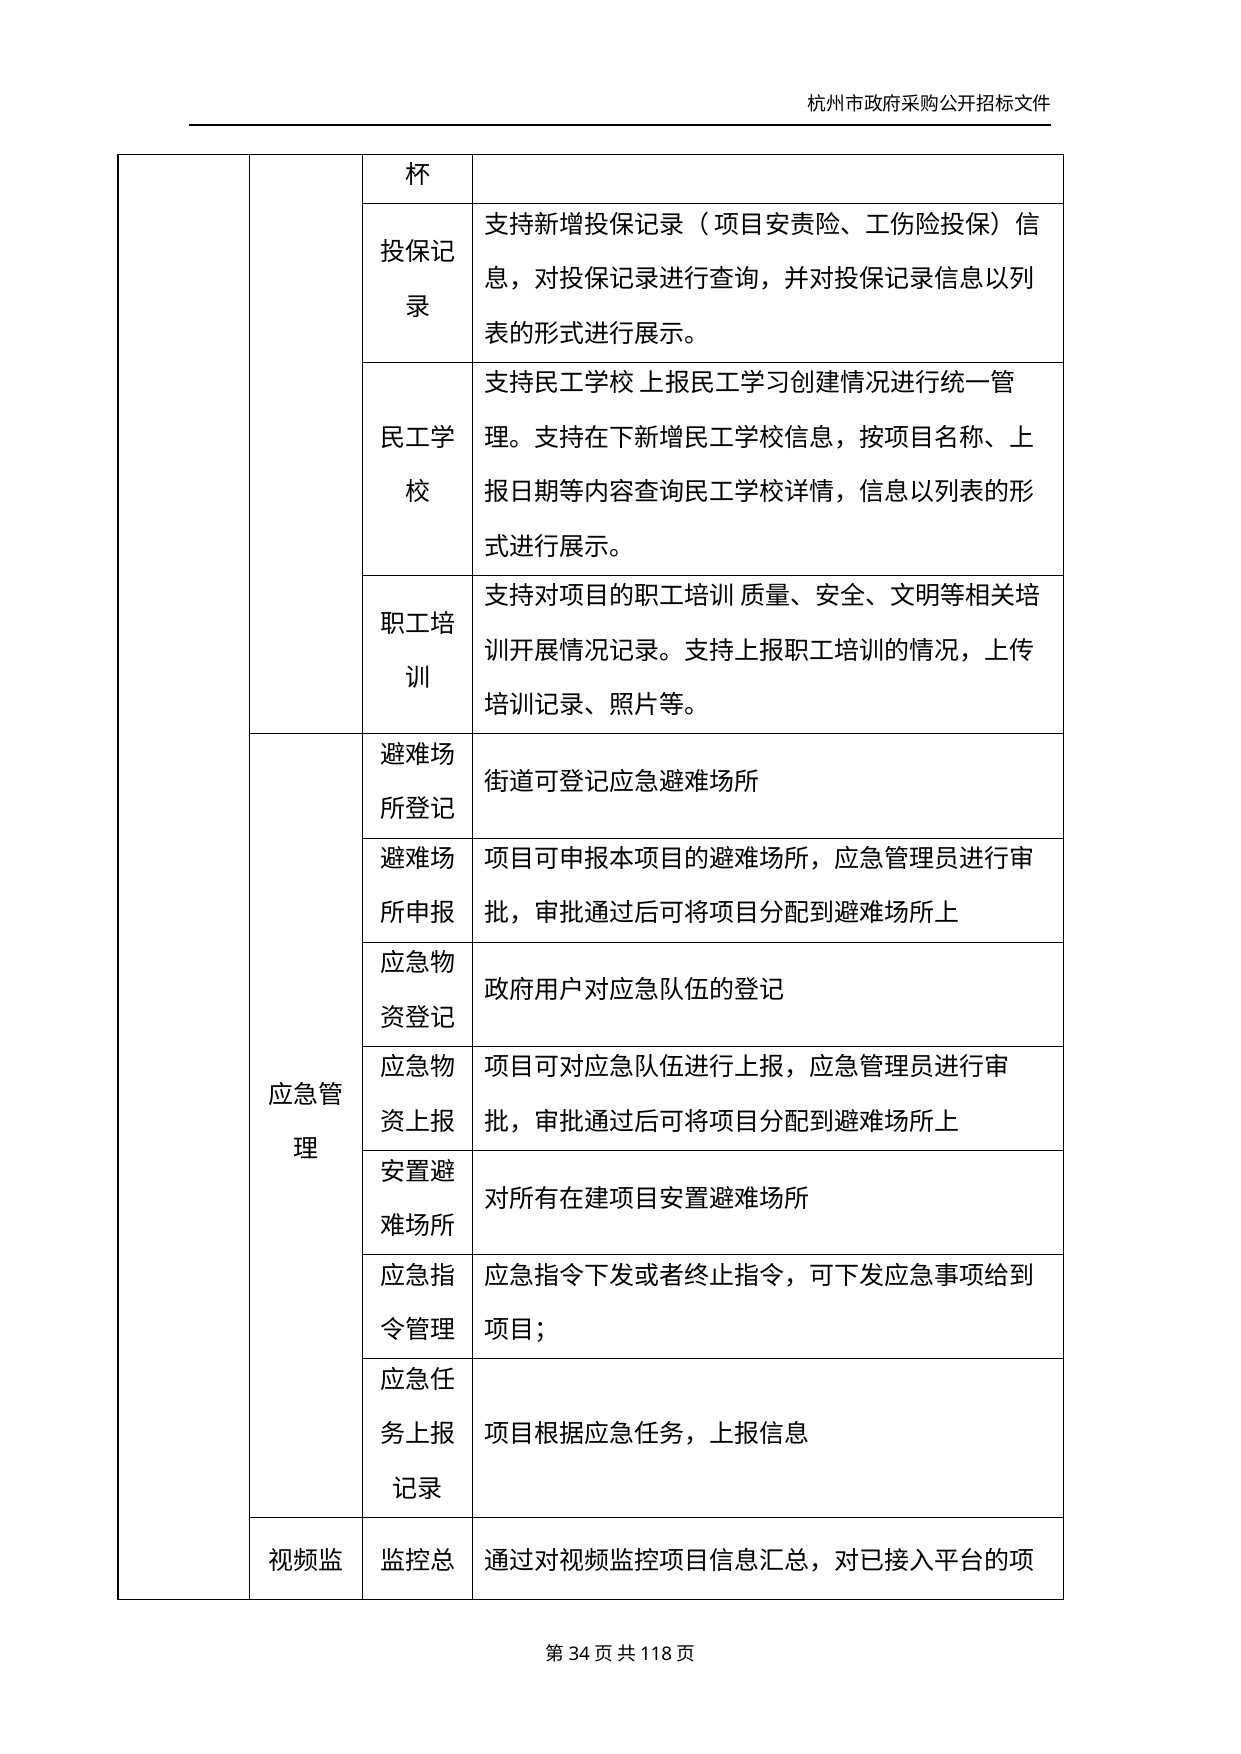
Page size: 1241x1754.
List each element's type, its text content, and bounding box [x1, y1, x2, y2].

table_cell 项目根据应急任务，上报信息 [473, 1359, 1063, 1517]
table_cell 应急指令管理 [363, 1255, 472, 1358]
table_cell 应急指令下发或者终止指令，可下发应急事项给到项目； [473, 1255, 1063, 1358]
table_cell 应急任务上报记录 [363, 1359, 472, 1517]
table_cell 支持民工学校 上报民工学习创建情况进行统一管理。支持在下新增民工学校信息，按项目名称、上报日期等内容查询民工学校详情，信息以列表的形式进行展示。 [473, 363, 1063, 575]
table_cell 政府用户对应急队伍的登记 [473, 943, 1063, 1046]
table_cell 安置避难场所 [363, 1151, 472, 1254]
table_cell 支持对项目的职工培训 质量、安全、文明等相关培训开展情况记录。支持上报职工培训的情况，上传培训记录、照片等。 [473, 576, 1063, 733]
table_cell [473, 155, 1063, 203]
table_cell 街道可登记应急避难场所 [473, 734, 1063, 837]
table_cell 对所有在建项目安置避难场所 [473, 1151, 1063, 1254]
table_cell 项目可申报本项目的避难场所，应急管理员进行审批，审批通过后可将项目分配到避难场所上 [473, 839, 1063, 942]
table_cell 视频监控 [250, 1518, 362, 1599]
table_cell 创优评杯 [363, 155, 472, 203]
table_cell 应急物资登记 [363, 943, 472, 1046]
table_cell 避难场所申报 [363, 839, 472, 942]
table_cell 投保记录 [363, 204, 472, 362]
table_cell 应急管理 [250, 734, 362, 1517]
table_cell 民工学校 [363, 363, 472, 575]
table_cell 项目可对应急队伍进行上报，应急管理员进行审批，审批通过后可将项目分配到避难场所上 [473, 1047, 1063, 1150]
table_cell 监控总览 [363, 1518, 472, 1599]
table_cell 避难场所登记 [363, 734, 472, 837]
table_cell 应急物资上报 [363, 1047, 472, 1150]
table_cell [473, 1518, 1063, 1599]
table_cell 职工培训 [363, 576, 472, 733]
table_cell 支持新增投保记录（ 项目安责险、工伤险投保）信息，对投保记录进行查询，并对投保记录信息以列表的形式进行展示。 [473, 204, 1063, 362]
